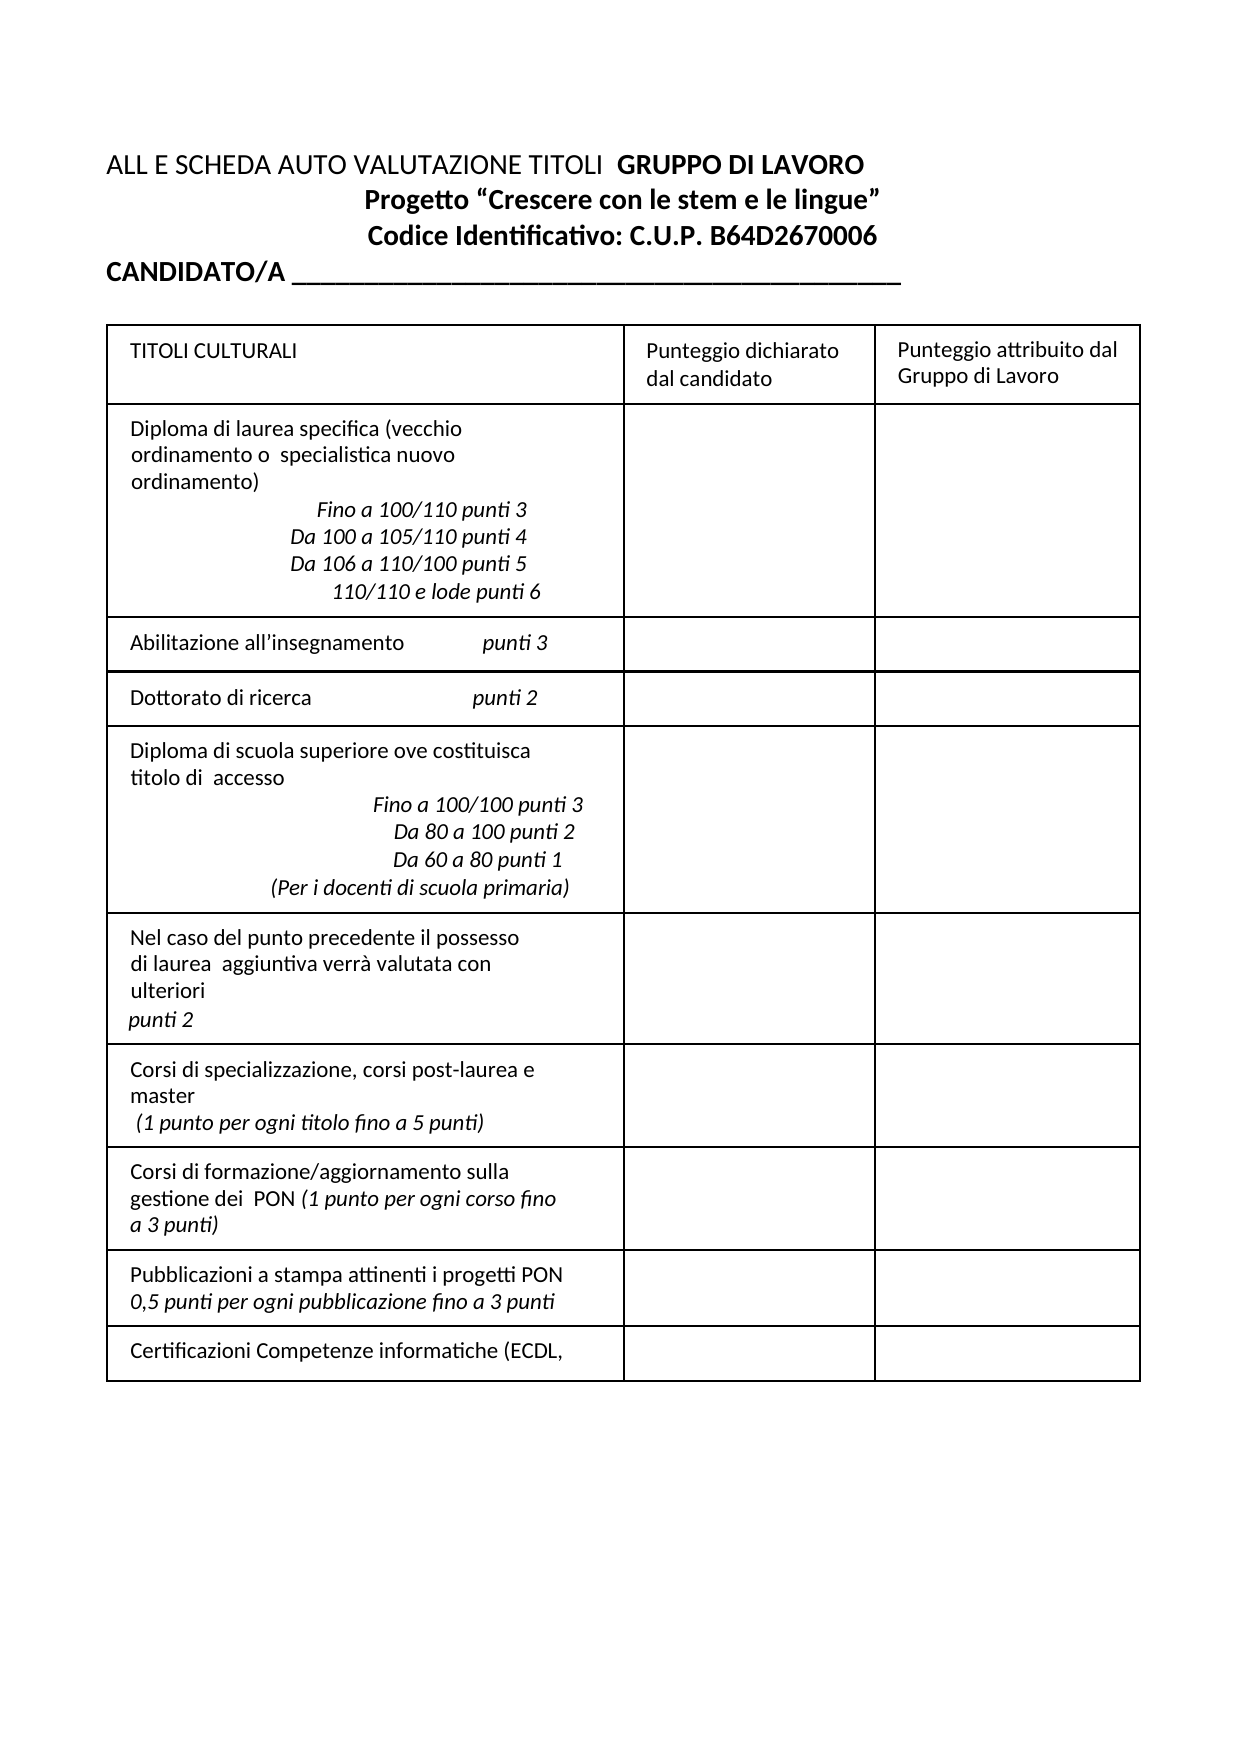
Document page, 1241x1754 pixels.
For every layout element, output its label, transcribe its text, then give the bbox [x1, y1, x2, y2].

table_cell Diploma di laurea specifica (vecchio ordinamento o specialistica nuovo ordinamento) Fino a 100/110 punti 3 Da 100 a 105/110 punti 4 Da 106 a 110/100 punti 5 110/110 e lode punti 6 [108, 405, 623, 616]
table_cell [625, 727, 874, 912]
table_cell Corsi di formazione/aggiornamento sulla gestione dei PON (1 punto per ogni corso fino a 3 punti) [108, 1148, 623, 1249]
table_header Punteggio dichiarato dal candidato [625, 326, 874, 403]
table_cell [625, 1327, 874, 1379]
table_cell [876, 727, 1139, 912]
table_cell [876, 1045, 1139, 1146]
table_cell [625, 1148, 874, 1249]
table_cell [625, 914, 874, 1043]
table_cell [876, 914, 1139, 1043]
table_cell Pubblicazioni a stampa attinenti i progetti PON 0,5 punti per ogni pubblicazione fino a 3 punti [108, 1251, 623, 1325]
table_cell Abilitazione all’insegnamento punti 3 [108, 618, 623, 670]
table_cell [876, 1251, 1139, 1325]
table_header TITOLI CULTURALI [108, 326, 623, 403]
table_cell [876, 1148, 1139, 1249]
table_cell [108, 1327, 623, 1379]
table_cell [625, 1045, 874, 1146]
table_cell Corsi di specializzazione, corsi post-laurea e master (1 punto per ogni titolo fino a 5 punti) [108, 1045, 623, 1146]
table_cell [876, 673, 1139, 725]
table_cell Nel caso del punto precedente il possesso di laurea aggiuntiva verrà valutata con ulteriori punti 2 [108, 914, 623, 1043]
text CANDIDATO/A __________________________________________ [106, 253, 1139, 288]
table_cell [625, 618, 874, 670]
table_cell [876, 618, 1139, 670]
table_cell Diploma di scuola superiore ove costituisca titolo di accesso Fino a 100/100 punti 3 Da 80 a 100 punti 2 Da 60 a 80 punti 1 (Per i docenti di scuola primaria) [108, 727, 623, 912]
table_cell [625, 405, 874, 616]
table_cell [625, 1251, 874, 1325]
table_cell Dottorato di ricerca punti 2 [108, 673, 623, 725]
text ALL E SCHEDA AUTO VALUTAZIONE TITOLI GRUPPO DI LAVORO [106, 146, 1139, 181]
table_cell [876, 1327, 1139, 1379]
text Codice Identificativo: C.U.P. B64D2670006 [106, 217, 1139, 253]
table_cell [876, 405, 1139, 616]
text Progetto “Crescere con le stem e le lingue” [106, 181, 1139, 217]
table_cell [625, 673, 874, 725]
table_header Punteggio attribuito dal Gruppo di Lavoro [876, 326, 1139, 403]
